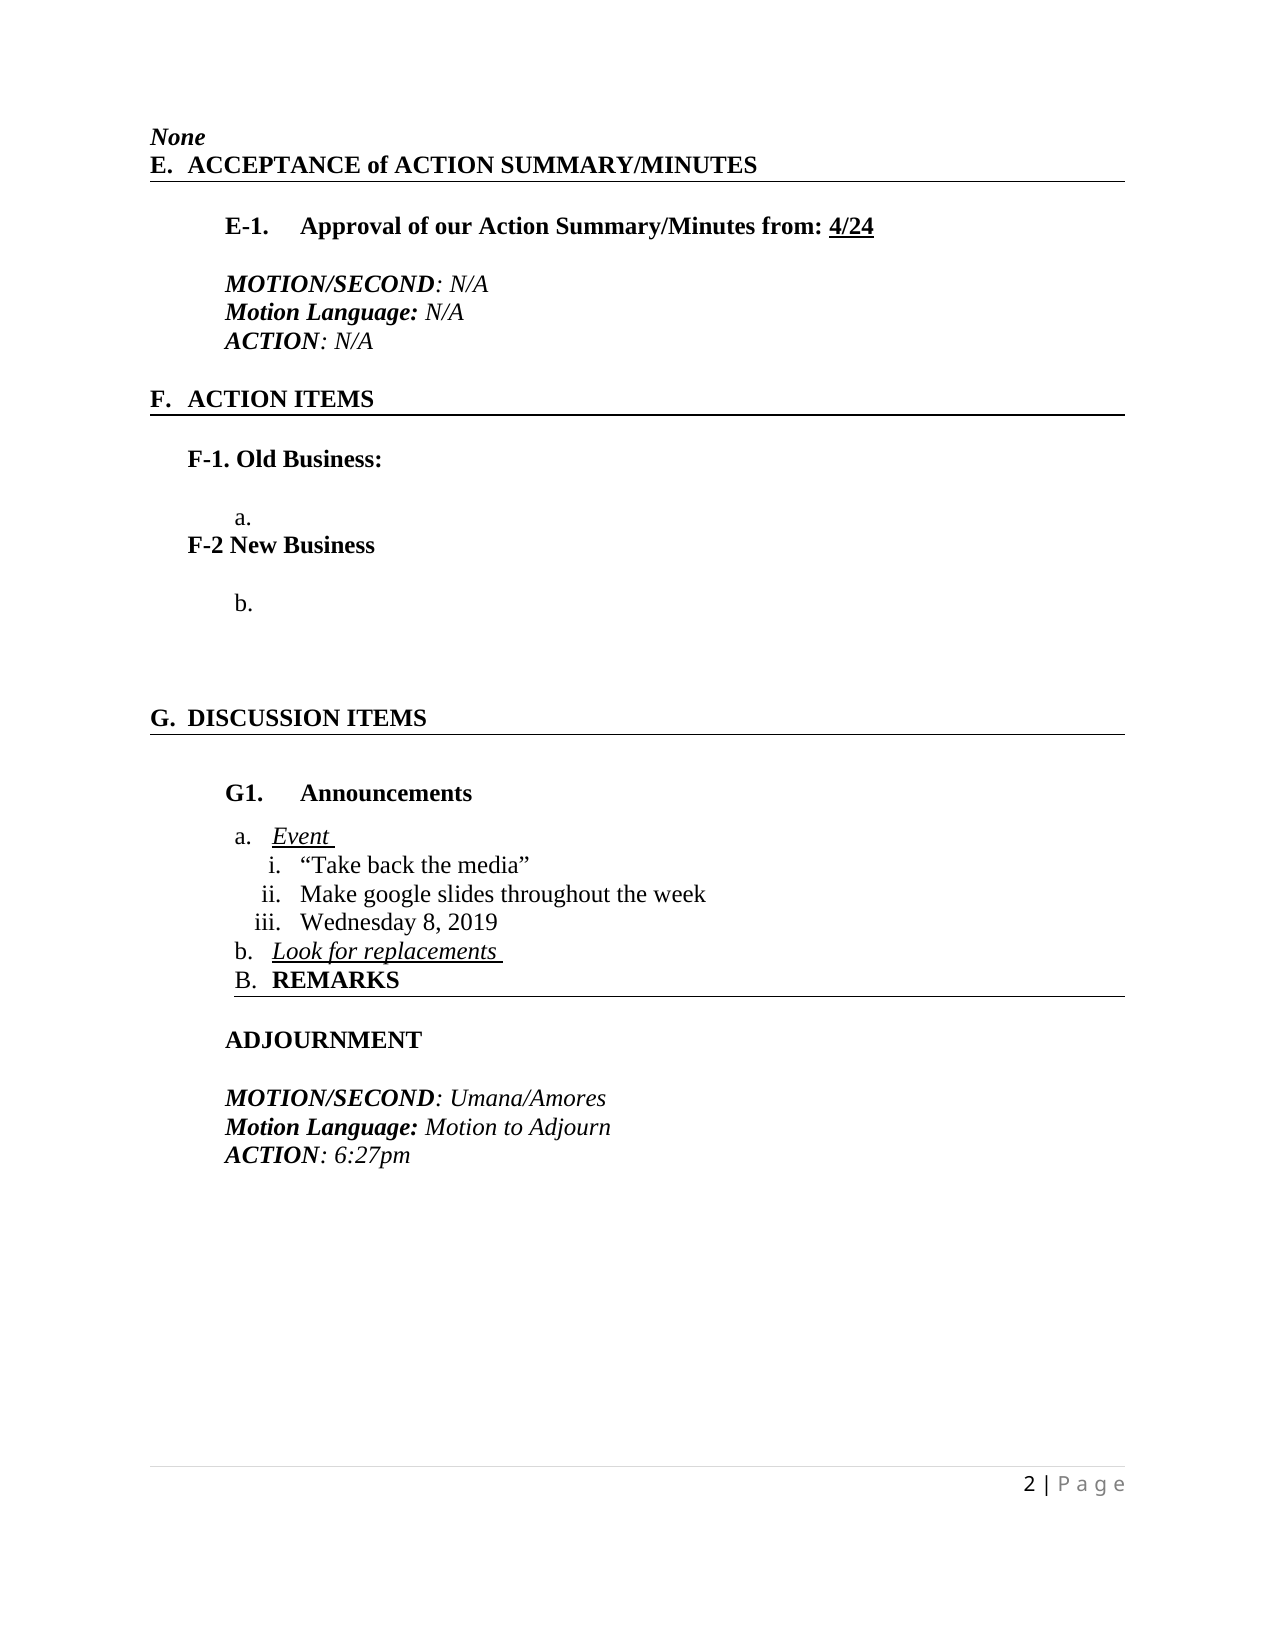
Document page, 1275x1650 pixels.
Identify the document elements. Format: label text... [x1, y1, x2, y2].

list ACTION ITEMS [150, 384, 1125, 414]
list Wednesday 8, 2019 [281, 907, 1125, 936]
text ACTION: 6:27pm [225, 1141, 1125, 1169]
list Event [234, 821, 1125, 850]
text F-2 New Business [187, 531, 1125, 559]
text F-1. Old Business: [187, 444, 1125, 473]
text None [150, 122, 1125, 151]
text ADJOURNMENT [225, 1026, 1125, 1054]
list Look for replacements [234, 936, 1125, 965]
list Make google slides throughout the week [281, 879, 1125, 907]
text Motion Language: Motion to Adjourn [225, 1112, 1125, 1141]
text ACTION: N/A [225, 326, 1125, 355]
text MOTION/SECOND: N/A [225, 269, 1125, 297]
text MOTION/SECOND: Umana/Amores [225, 1083, 1125, 1112]
list ACCEPTANCE of ACTION SUMMARY/MINUTES [150, 151, 1125, 181]
list Approval of our Action Summary/Minutes from: 4/24 [225, 211, 1125, 240]
text Motion Language: N/A [225, 297, 1125, 326]
list Announcements [225, 778, 1125, 807]
list REMARKS [234, 965, 1125, 996]
list DISCUSSION ITEMS [150, 703, 1125, 734]
list “Take back the media” [281, 850, 1125, 879]
